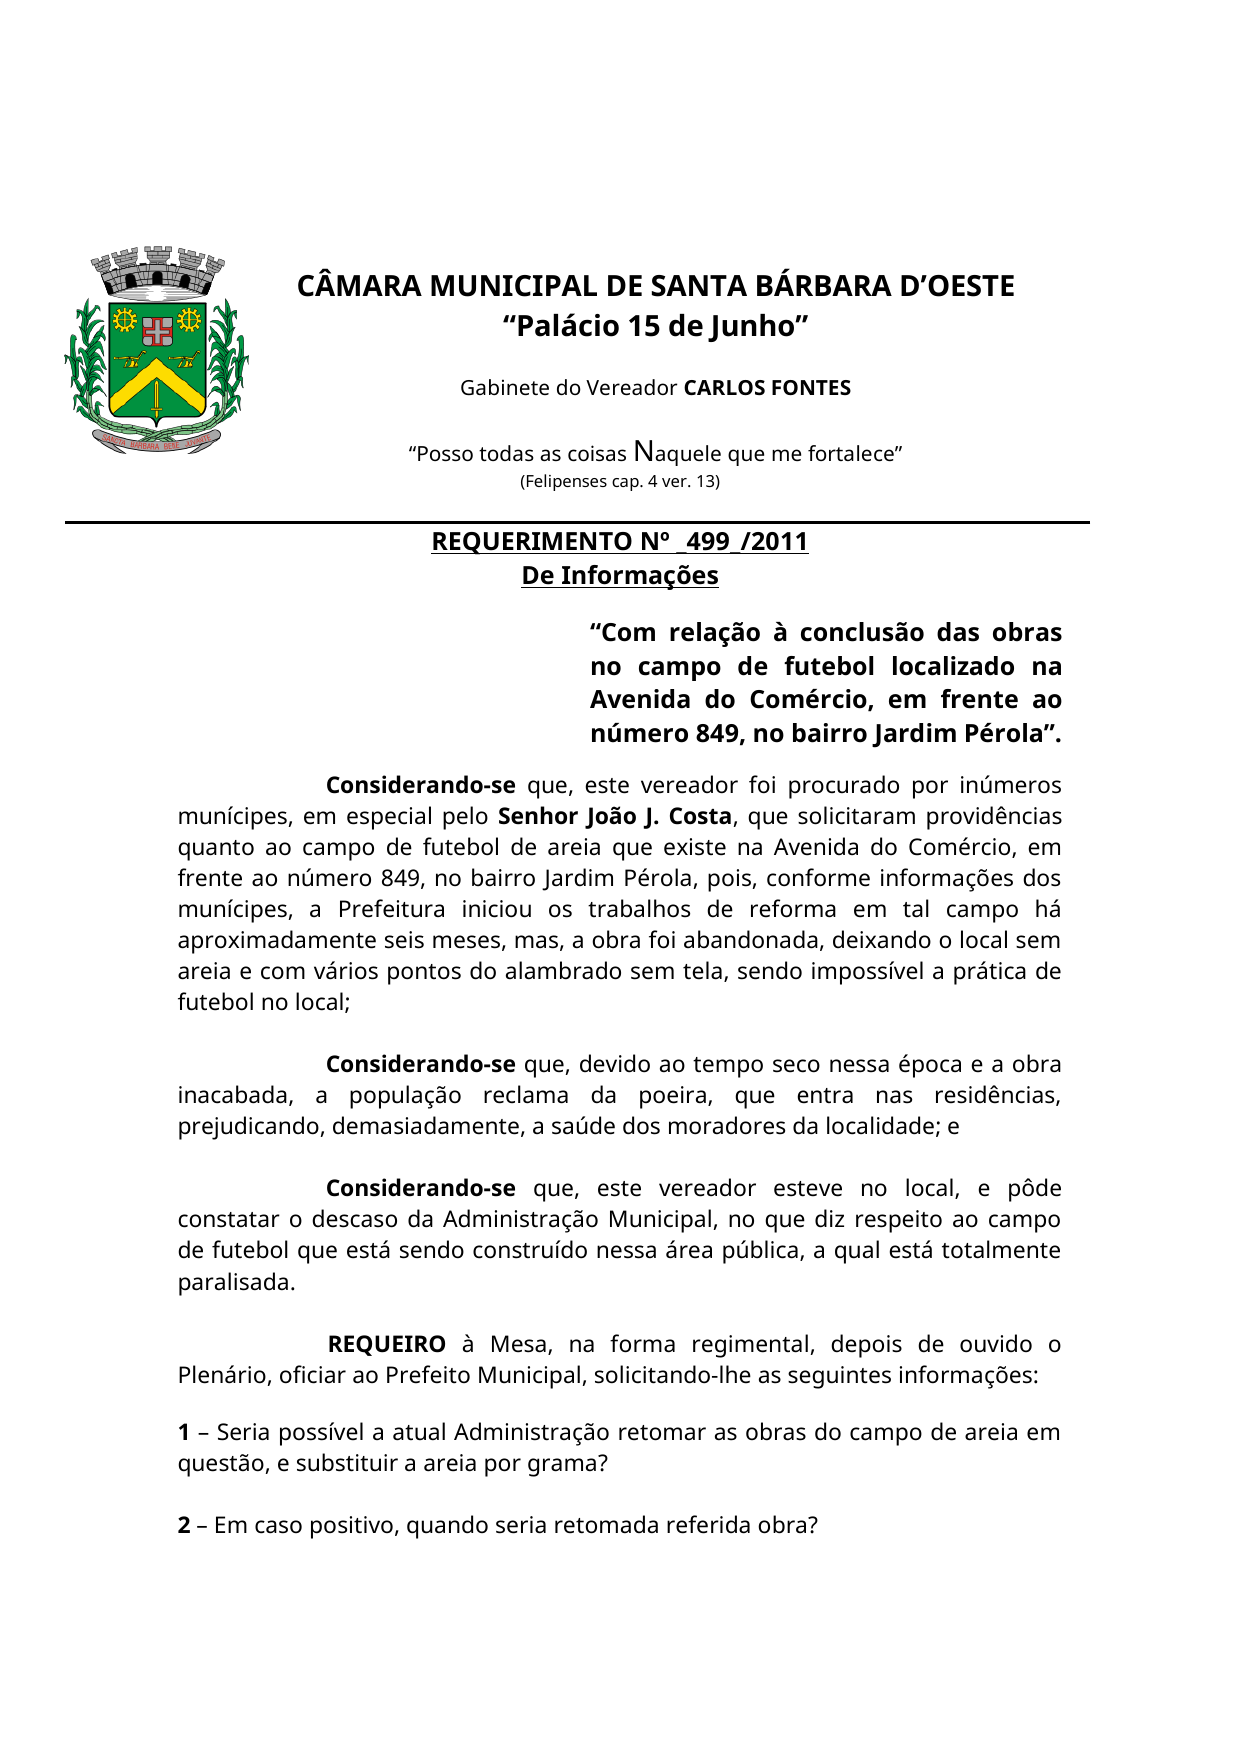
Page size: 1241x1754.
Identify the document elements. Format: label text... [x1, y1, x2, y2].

picture [64, 246, 249, 454]
text 1 – Seria possível a atual Administração retomar as obras do campo de areia em questão, e substituir a areia por grama? [177, 1416, 1063, 1478]
title REQUERIMENTO Nº _499_/2011 [177, 524, 1063, 558]
text Considerando-se que, devido ao tempo seco nessa época e a obra inacabada, a população reclama da poeira, que entra nas residências, prejudicando, demasiadamente, a saúde dos moradores da localidade; e [177, 1048, 1063, 1141]
text CÂMARA MUNICIPAL DE SANTA BÁRBARA D’OESTE [249, 266, 1063, 305]
text (Felipenses cap. 4 ver. 13) [177, 470, 1063, 492]
text “Palácio 15 de Junho” [249, 305, 1063, 345]
text Considerando-se que, este vereador foi procurado por inúmeros munícipes, em especial pelo Senhor João J. Costa, que solicitaram providências quanto ao campo de futebol de areia que existe na Avenida do Comércio, em frente ao número 849, no bairro Jardim Pérola, pois, conforme informações dos munícipes, a Prefeitura iniciou os trabalhos de reforma em tal campo há aproximadamente seis meses, mas, a obra foi abandonada, deixando o local sem areia e com vários pontos do alambrado sem tela, sendo impossível a prática de futebol no local; [177, 769, 1063, 1017]
text “Posso todas as coisas Naquele que me fortalece” [177, 430, 1063, 470]
text 2 – Em caso positivo, quando seria retomada referida obra? [177, 1509, 1063, 1540]
text Considerando-se que, este vereador esteve no local, e pôde constatar o descaso da Administração Municipal, no que diz respeito ao campo de futebol que está sendo construído nessa área pública, a qual está totalmente paralisada. [177, 1172, 1063, 1297]
subtitle De Informações [177, 558, 1063, 592]
text REQUEIRO à Mesa, na forma regimental, depois de ouvido o Plenário, oficiar ao Prefeito Municipal, solicitando-lhe as seguintes informações: [177, 1328, 1063, 1390]
text “Com relação à conclusão das obras no campo de futebol localizado na Avenida do Comércio, em frente ao número 849, no bairro Jardim Pérola”. [590, 614, 1063, 750]
text Gabinete do Vereador CARLOS FONTES [249, 373, 1063, 402]
